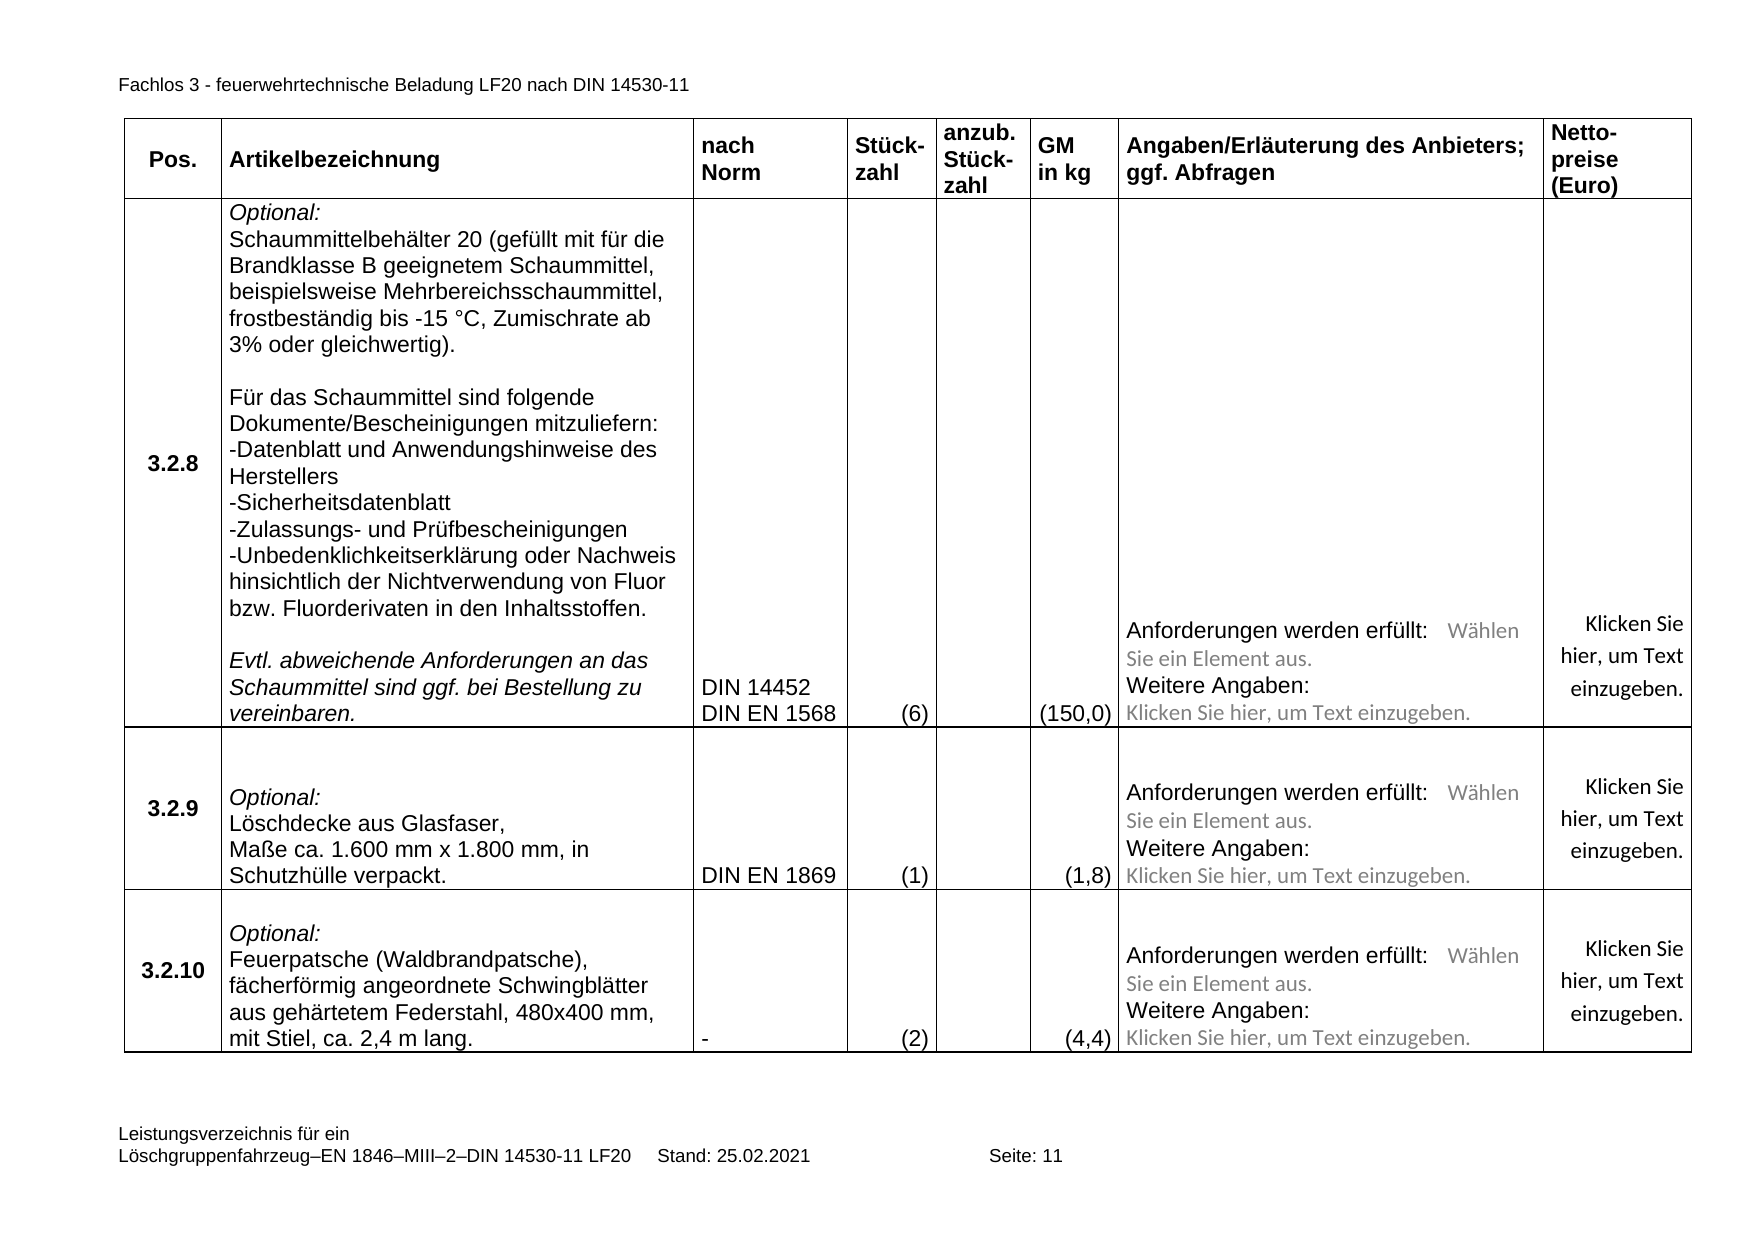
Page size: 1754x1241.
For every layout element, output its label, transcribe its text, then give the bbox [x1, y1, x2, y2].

table_header nach Norm [694, 119, 847, 198]
table_cell [1544, 890, 1691, 1051]
table_cell [937, 728, 1030, 889]
table_cell [937, 199, 1030, 726]
table_cell [937, 890, 1030, 1051]
table_cell Optional: Feuerpatsche (Waldbrandpatsche), fächerförmig angeordnete Schwingblätter aus gehärtetem Federstahl, 480x400 mm, mit Stiel, ca. 2,4 m lang. [222, 890, 693, 1051]
table_header anzub. Stück-zahl [937, 119, 1030, 198]
table_header GM in kg [1031, 119, 1118, 198]
table_header Stück-zahl [848, 119, 936, 198]
table_cell (2) [848, 890, 936, 1051]
table_cell DIN 14452 DIN EN 1568 [694, 199, 847, 726]
table_cell (1,8) [1031, 728, 1118, 889]
table_cell Anforderungen werden erfüllt: Weitere Angaben: [1119, 890, 1543, 1051]
table_cell 3.2.9 [125, 728, 221, 889]
table_cell 3.2.8 [125, 199, 221, 726]
table_cell - [694, 890, 847, 1051]
table_header Artikelbezeichnung [222, 119, 693, 198]
table_cell Optional: Schaummittelbehälter 20 (gefüllt mit für die Brandklasse B geeignetem Schaummittel, beispielsweise Mehrbereichsschaummittel, frostbeständig bis -15 °C, Zumischrate ab 3% oder gleichwertig). Für das Schaummittel sind folgende Dokumente/Bescheinigungen mitzuliefern: -Datenblatt und Anwendungshinweise des Herstellers -Sicherheitsdatenblatt -Zulassungs- und Prüfbescheinigungen -Unbedenklichkeitserklärung oder Nachweis hinsichtlich der Nichtverwendung von Fluor bzw. Fluorderivaten in den Inhaltsstoffen. Evtl. abweichende Anforderungen an das Schaummittel sind ggf. bei Bestellung zu vereinbaren. [222, 199, 693, 726]
table_cell (1) [848, 728, 936, 889]
table_cell 3.2.10 [125, 890, 221, 1051]
table_header Pos. [125, 119, 221, 198]
table_cell (150,0) [1031, 199, 1118, 726]
table_cell (4,4) [1031, 890, 1118, 1051]
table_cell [1119, 199, 1543, 726]
table_header Netto- preise (Euro) [1544, 119, 1691, 198]
table_cell [1544, 199, 1691, 726]
table_cell (6) [848, 199, 936, 726]
table_cell Anforderungen werden erfüllt: Weitere Angaben: [1119, 728, 1543, 889]
table_cell [1544, 728, 1691, 889]
table_header Angaben/Erläuterung des Anbieters; ggf. Abfragen [1119, 119, 1543, 198]
table_cell Optional: Löschdecke aus Glasfaser, Maße ca. 1.600 mm x 1.800 mm, in Schutzhülle verpackt. [222, 728, 693, 889]
table_cell DIN EN 1869 [694, 728, 847, 889]
